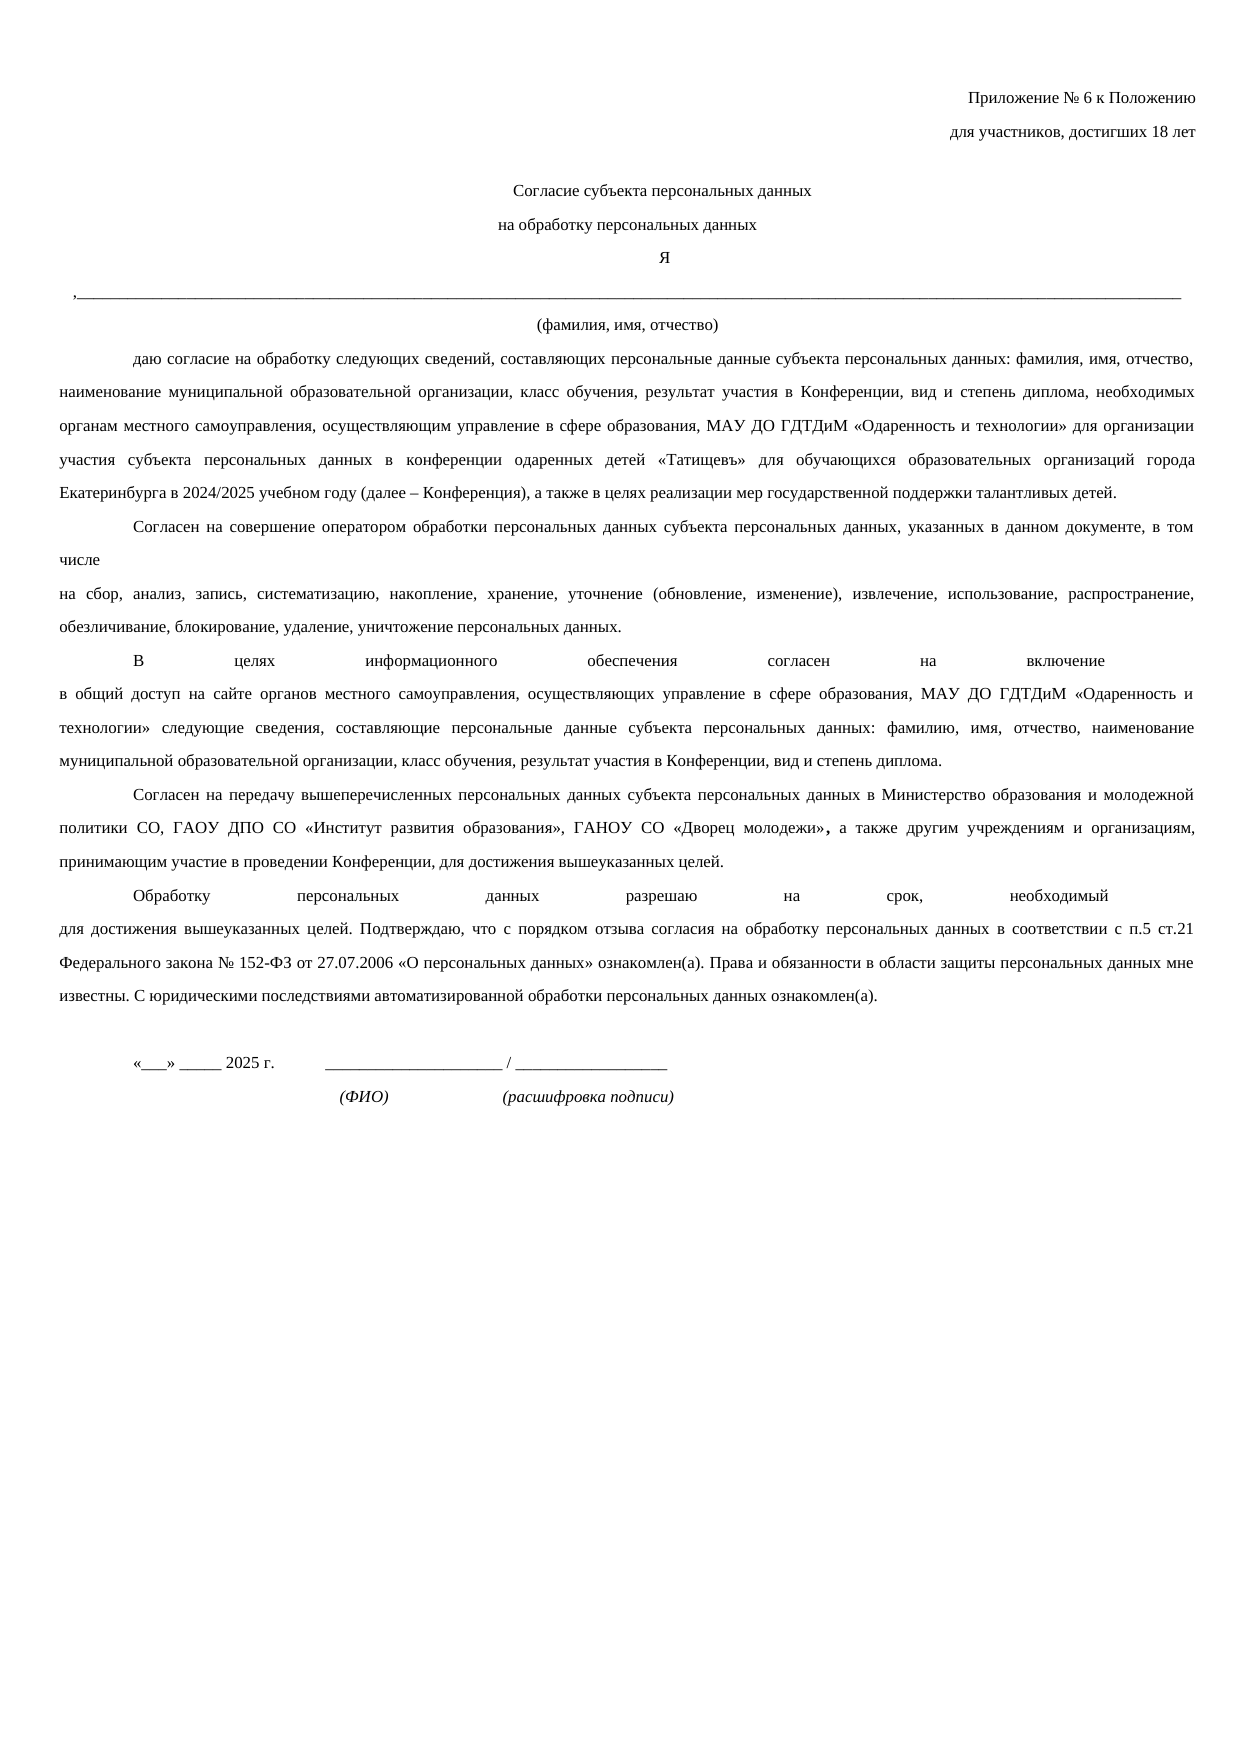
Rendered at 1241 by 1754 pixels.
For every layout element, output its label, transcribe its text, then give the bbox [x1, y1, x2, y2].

text Я,___________________________________________________________________________________________________________________________________ (фамилия, имя, отчество) [59, 234, 1196, 334]
text Приложение № 6 к Положению [59, 74, 1196, 107]
text В целях информационного обеспечения согласен на включение в общий доступ на сайте органов местного самоуправления, осуществляющих управление в сфере образования, МАУ ДО ГДТДиМ «Одаренность и технологии» следующие сведения, составляющие персональные данные субъекта персональных данных: фамилию, имя, отчество, наименование муниципальной образовательной организации, класс обучения, результат участия в Конференции, вид и степень диплома. [59, 636, 1196, 771]
text для участников, достигших 18 лет [59, 107, 1196, 141]
text Согласен на передачу вышеперечисленных персональных данных субъекта персональных данных в Министерство образования и молодежной политики СО, ГАОУ ДПО СО «Институт развития образования», ГАНОУ СО «Дворец молодежи», а также другим учреждениям и организациям, принимающим участие в проведении Конференции, для достижения вышеуказанных целей. [59, 771, 1196, 871]
text даю согласие на обработку следующих сведений, составляющих персональные данные субъекта персональных данных: фамилия, имя, отчество, наименование муниципальной образовательной организации, класс обучения, результат участия в Конференции, вид и степень диплома, необходимых органам местного самоуправления, осуществляющим управление в сфере образования, МАУ ДО ГДТДиМ «Одаренность и технологии» для организации участия субъекта персональных данных в конференции одаренных детей «Татищевъ» для обучающихся образовательных организаций города Екатеринбурга в 2024/2025 учебном году (далее – Конференция), а также в целях реализации мер государственной поддержки талантливых детей. [59, 334, 1196, 502]
text Согласен на совершение оператором обработки персональных данных субъекта персональных данных, указанных в данном документе, в том числе на сбор, анализ, запись, систематизацию, накопление, хранение, уточнение (обновление, изменение), извлечение, использование, распространение, обезличивание, блокирование, удаление, уничтожение персональных данных. [59, 502, 1196, 636]
text Обработку персональных данных разрешаю на срок, необходимый для достижения вышеуказанных целей. Подтверждаю, что с порядком отзыва согласия на обработку персональных данных в соответствии с п.5 ст.21 Федерального закона № 152-ФЗ от 27.07.2006 «О персональных данных» ознакомлен(а). Права и обязанности в области защиты персональных данных мне известны. С юридическими последствиями автоматизированной обработки персональных данных ознакомлен(а). [59, 871, 1196, 1005]
text (ФИО) (расшифровка подписи) [59, 1072, 1196, 1106]
text Согласие субъекта персональных данных на обработку персональных данных [59, 167, 1196, 234]
text «___» _____ 2025 г. _____________________ / __________________ [59, 1039, 1196, 1072]
